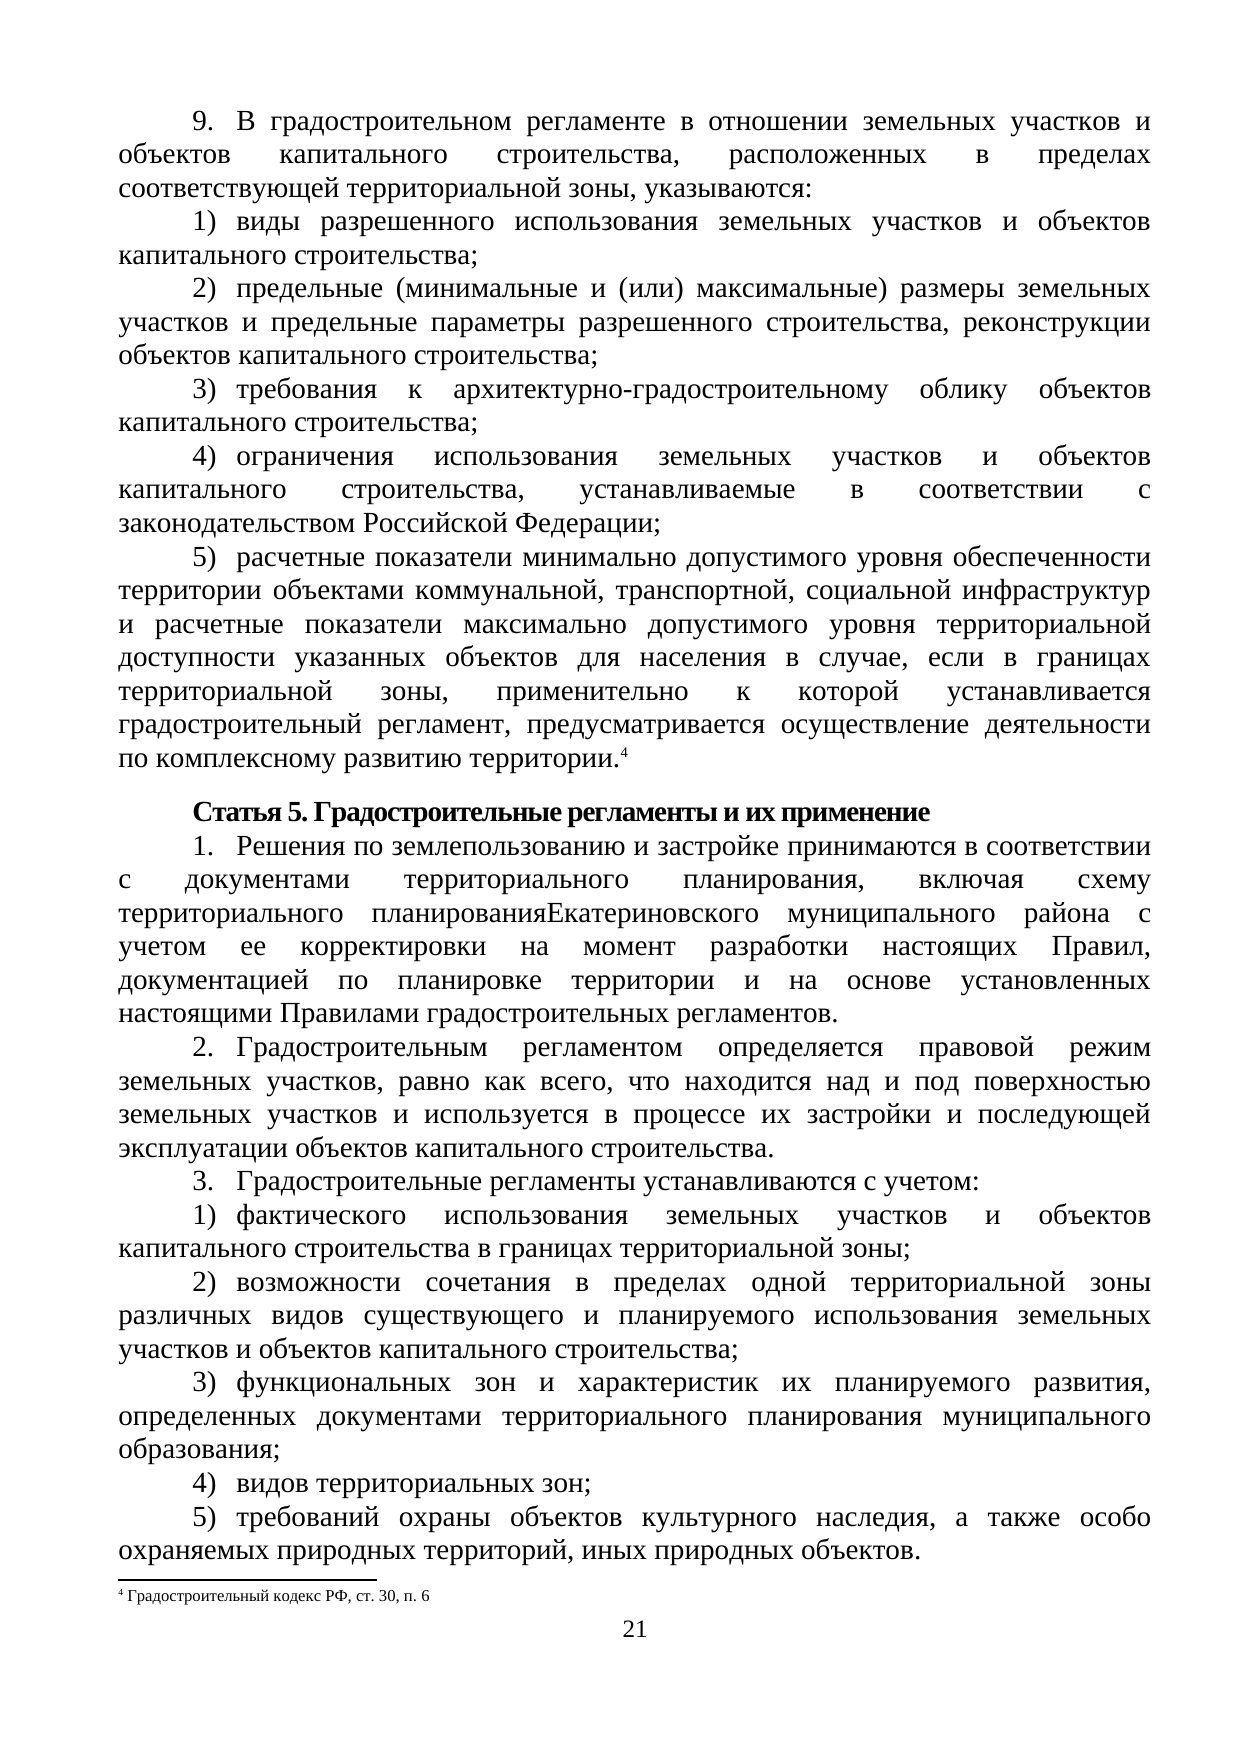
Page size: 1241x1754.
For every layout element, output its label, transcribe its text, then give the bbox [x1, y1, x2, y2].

subtitle Статья 5. Градостроительные регламенты и их применение [118, 794, 1152, 828]
list возможности сочетания в пределах одной территориальной зоны различных видов существующего и планируемого использования земельных участков и объектов капитального строительства; [118, 1264, 1152, 1364]
list В градостроительном регламенте в отношении земельных участков и объектов капитального строительства, расположенных в пределах соответствующей территориальной зоны, указываются: [118, 103, 1152, 203]
list требований охраны объектов культурного наследия, а также особо охраняемых природных территорий, иных природных объектов. [118, 1499, 1152, 1566]
list ограничения использования земельных участков и объектов капитального строительства, устанавливаемые в соответствии с законодательством Российской Федерации; [118, 438, 1152, 539]
list Градостроительным регламентом определяется правовой режим земельных участков, равно как всего, что находится над и под поверхностью земельных участков и используется в процессе их застройки и последующей эксплуатации объектов капитального строительства. [118, 1029, 1152, 1163]
list Градостроительные регламенты устанавливаются с учетом: [118, 1163, 1152, 1197]
list требования к архитектурно-градостроительному облику объектов капитального строительства; [118, 371, 1152, 438]
list функциональных зон и характеристик их планируемого развития, определенных документами территориального планирования муниципального образования; [118, 1364, 1152, 1465]
list видов территориальных зон; [118, 1465, 1152, 1499]
list Решения по землепользованию и застройке принимаются в соответствии с документами территориального планирования, включая схему территориального планированияЕкатериновского муниципального района с учетом ее корректировки на момент разработки настоящих Правил, документацией по планировке территории и на основе установленных настоящими Правилами градостроительных регламентов. [118, 828, 1152, 1029]
list предельные (минимальные и (или) максимальные) размеры земельных участков и предельные параметры разрешенного строительства, реконструкции объектов капитального строительства; [118, 270, 1152, 371]
list виды разрешенного использования земельных участков и объектов капитального строительства; [118, 203, 1152, 270]
list фактического использования земельных участков и объектов капитального строительства в границах территориальной зоны; [118, 1197, 1152, 1264]
list расчетные показатели минимально допустимого уровня обеспеченности территории объектами коммунальной, транспортной, социальной инфраструктур и расчетные показатели максимально допустимого уровня территориальной доступности указанных объектов для населения в случае, если в границах территориальной зоны, применительно к которой устанавливается градостроительный регламент, предусматривается осуществление деятельности по комплексному развитию территории. [118, 539, 1152, 773]
